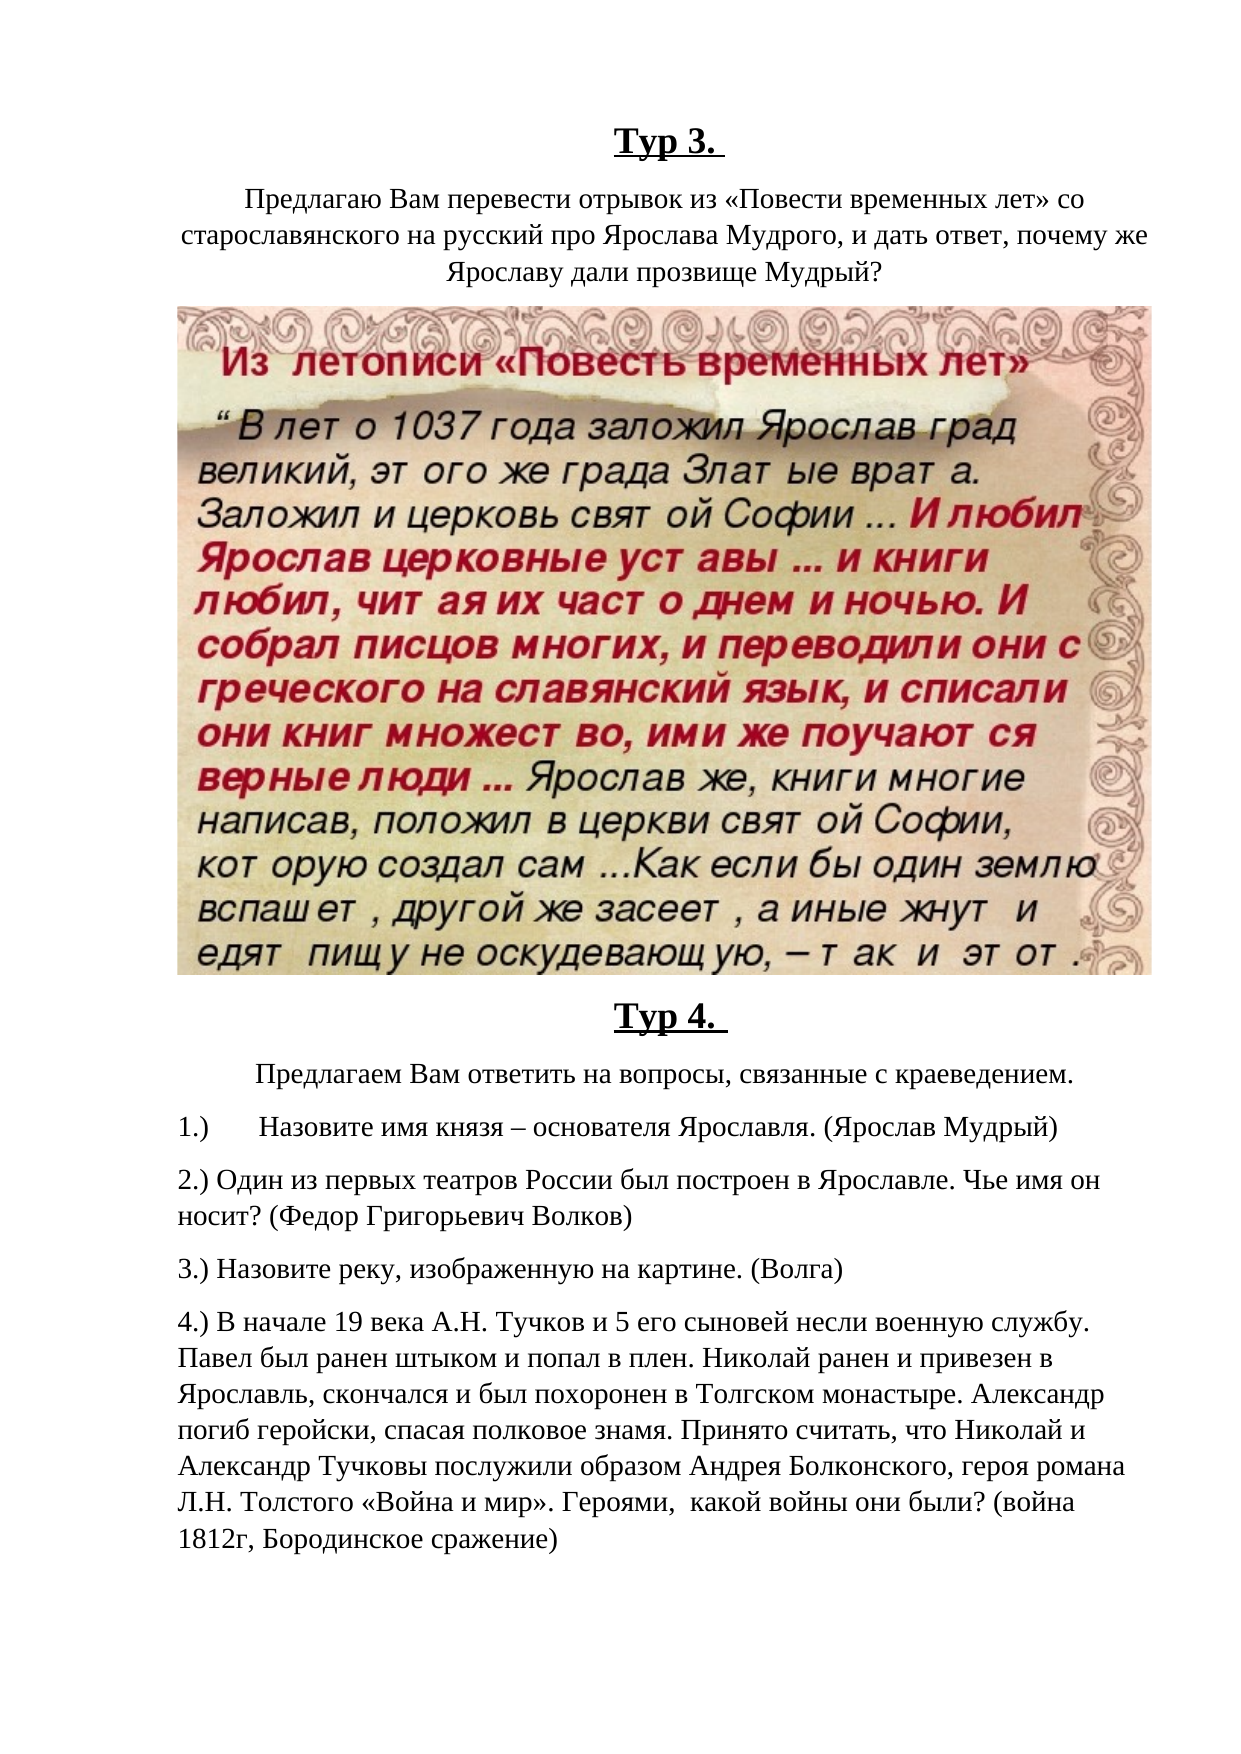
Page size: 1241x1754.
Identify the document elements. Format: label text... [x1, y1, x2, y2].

text 3.) Назовите реку, изображенную на картине. (Волга) [177, 1251, 1152, 1284]
text Тур 4. [177, 993, 1152, 1036]
text Предлагаем Вам ответить на вопросы, связанные с краеведением. [177, 1056, 1152, 1090]
text 4.) В начале 19 века А.Н. Тучков и 5 его сыновей несли военную службу. Павел был ранен штыком и попал в плен. Николай ранен и привезен в Ярославль, скончался и был похоронен в Толгском монастыре. Александр погиб геройски, спасая полковое знамя. Принято считать, что Николай и Александр Тучковы послужили образом Андрея Болконского, героя романа Л.Н. Толстого «Война и мир». Героями, какой войны они были? (война 1812г, Бородинское сражение) [177, 1304, 1152, 1554]
text 1.) Назовите имя князя – основателя Ярославля. (Ярослав Мудрый) [177, 1109, 1152, 1143]
text Тур 3. [177, 118, 1152, 161]
picture [177, 306, 1152, 975]
text Предлагаю Вам перевести отрывок из «Повести временных лет» со старославянского на русский про Ярослава Мудрого, и дать ответ, почему же Ярославу дали прозвище Мудрый? [177, 181, 1152, 287]
text 2.) Один из первых театров России был построен в Ярославле. Чье имя он носит? (Федор Григорьевич Волков) [177, 1162, 1152, 1232]
